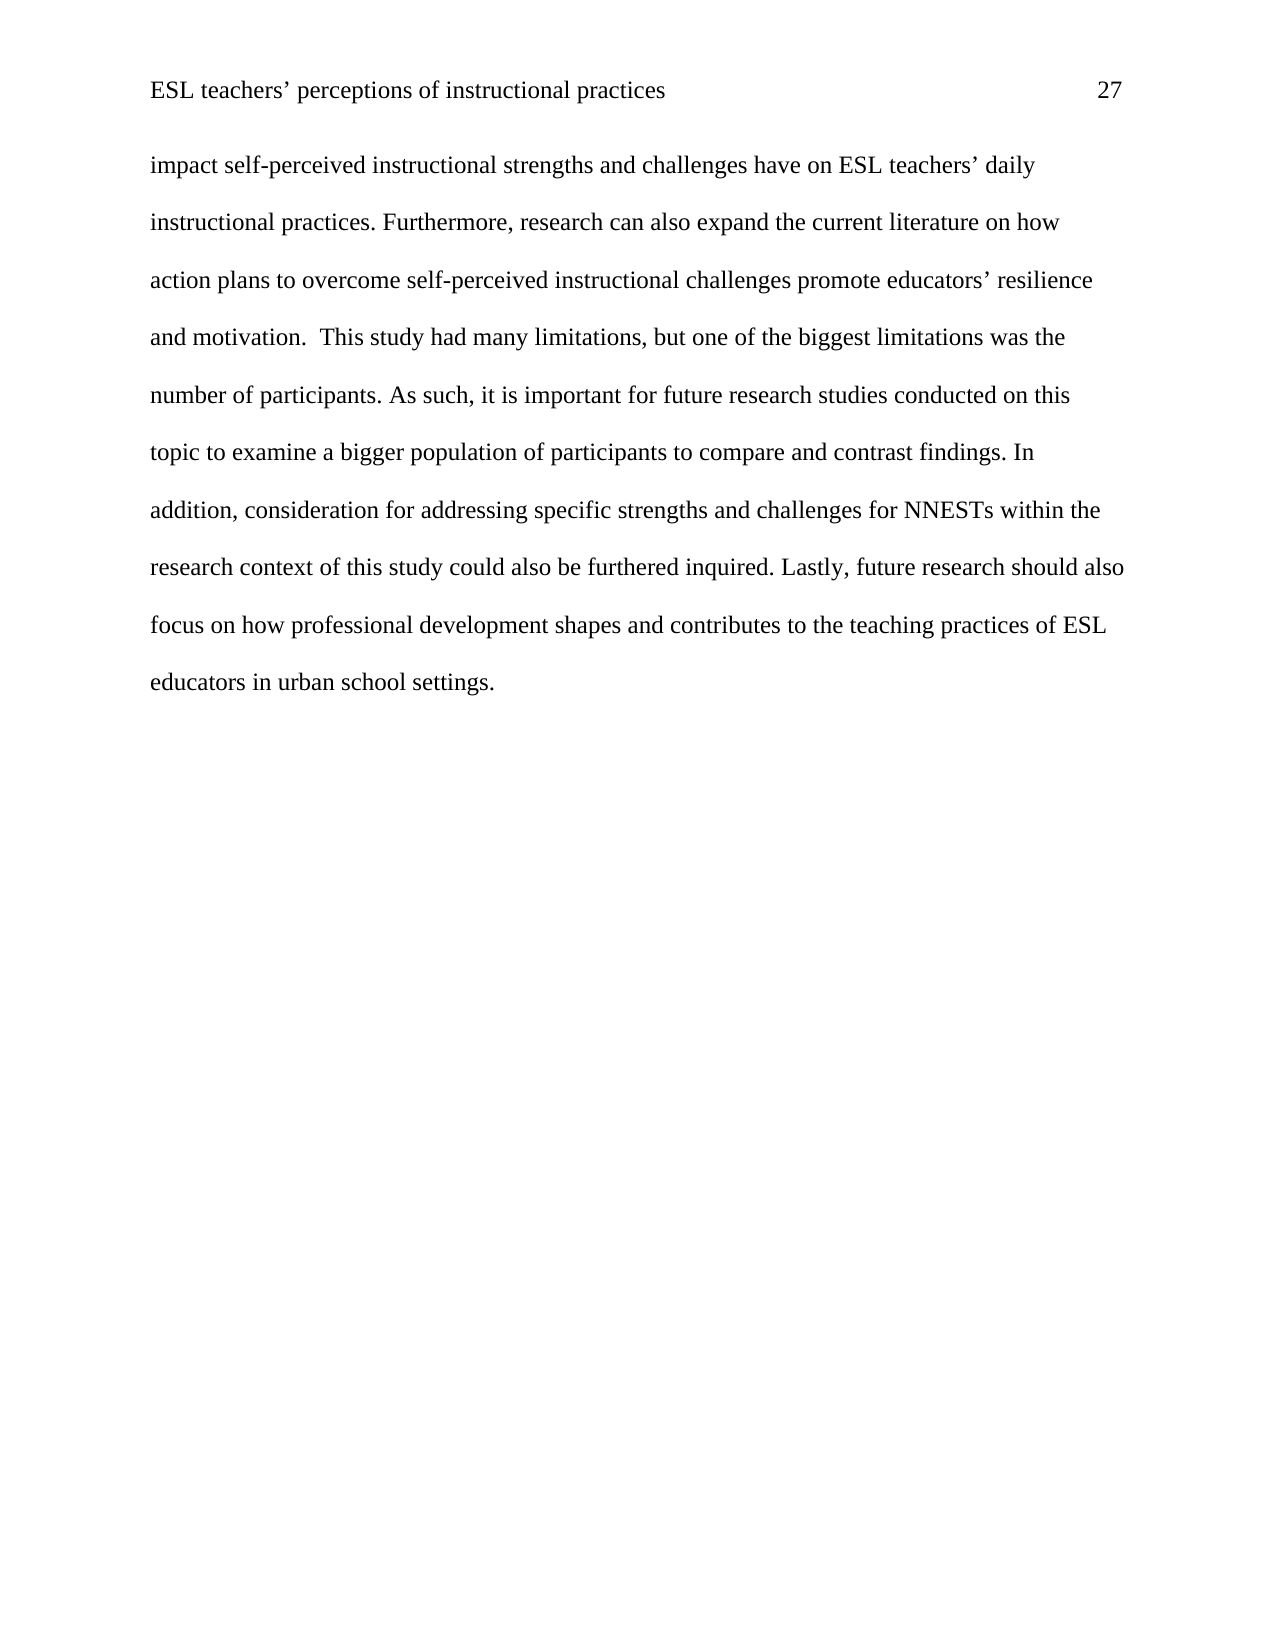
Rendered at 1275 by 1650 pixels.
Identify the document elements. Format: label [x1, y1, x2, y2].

text [150, 150, 1125, 696]
